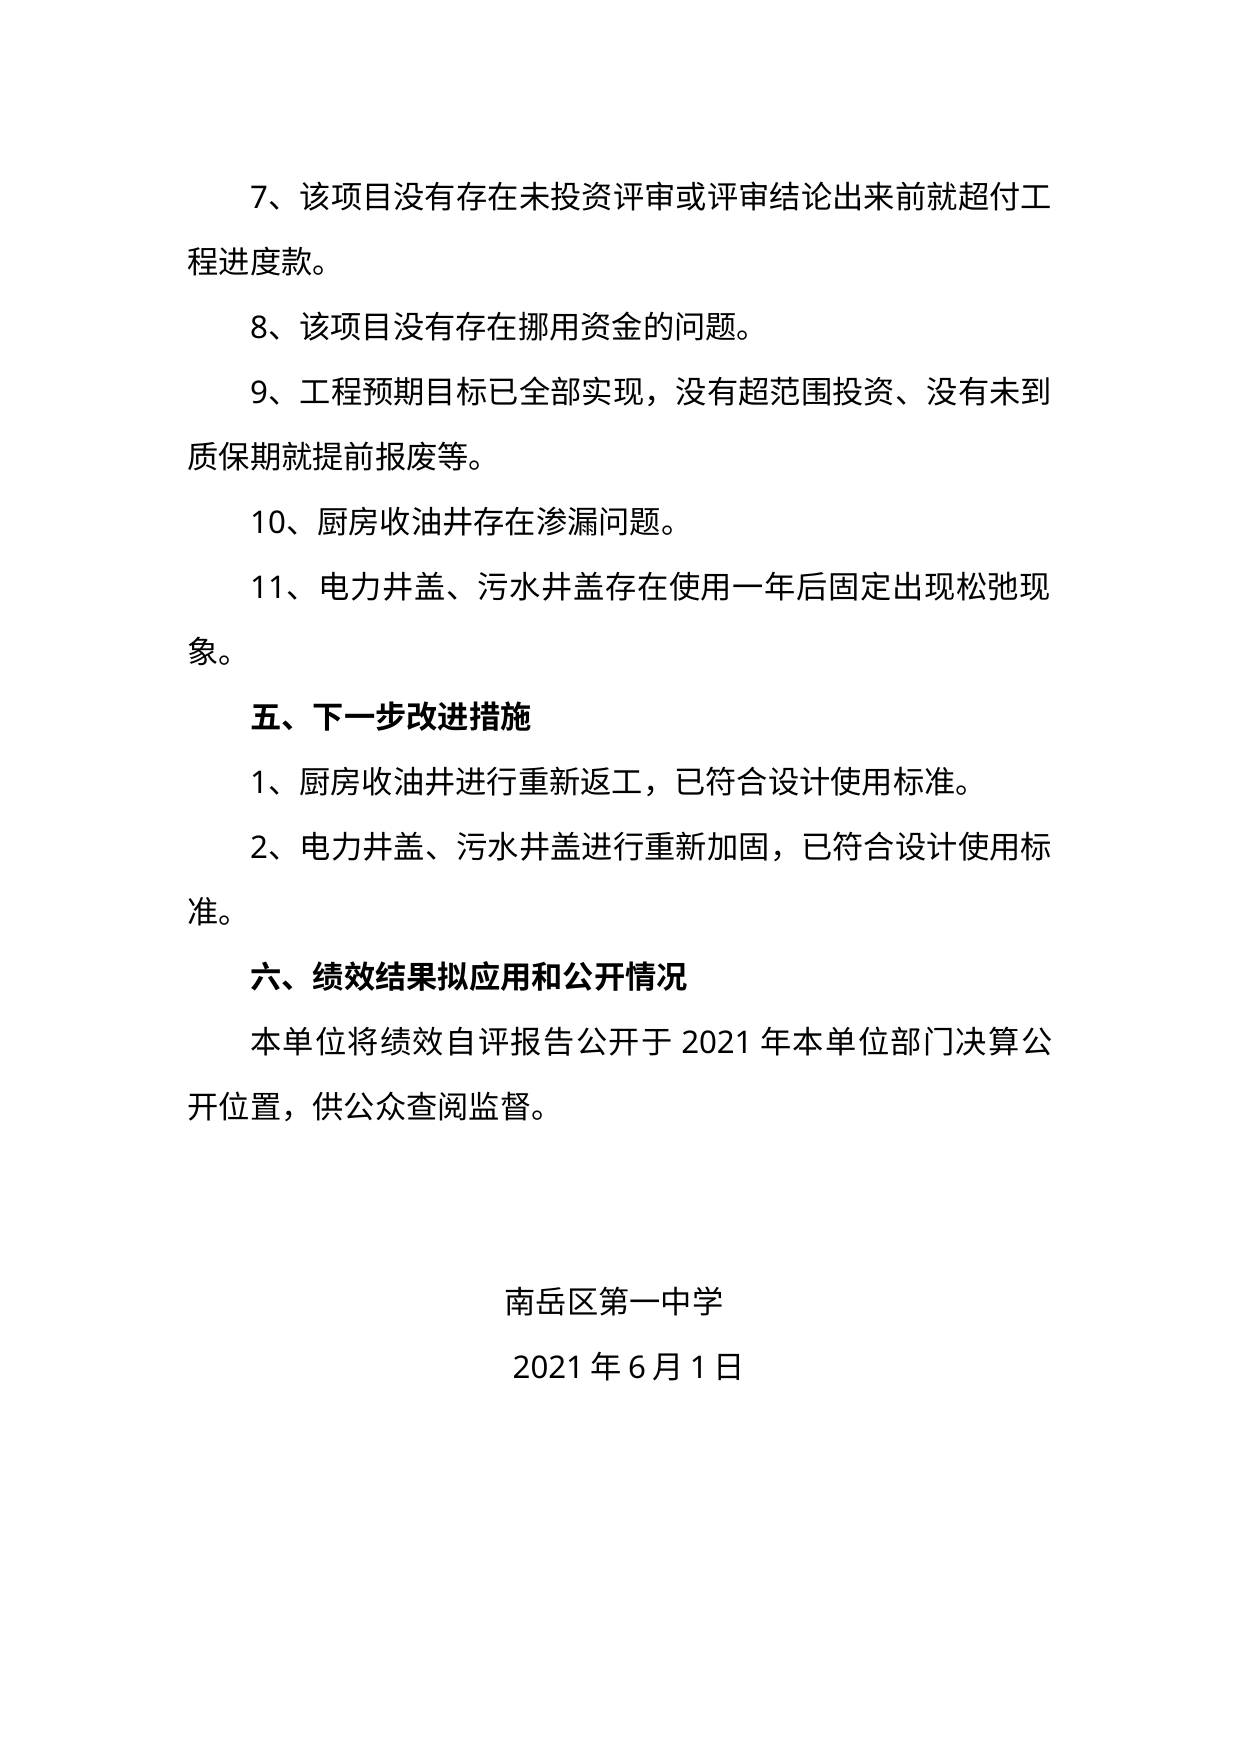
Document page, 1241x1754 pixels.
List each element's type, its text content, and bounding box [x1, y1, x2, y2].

text 7、该项目没有存在未投资评审或评审结论出来前就超付工程进度款。 [187, 162, 1053, 292]
text 五、下一步改进措施 [187, 682, 1053, 747]
list 2021年6月1日 [187, 1332, 1053, 1397]
list 南岳区第一中学 [187, 1267, 1053, 1332]
text 8、该项目没有存在挪用资金的问题。 [187, 292, 1053, 357]
text 10、厨房收油井存在渗漏问题。 [187, 487, 1053, 552]
list 六、绩效结果拟应用和公开情况 [187, 942, 1053, 1007]
text 9、工程预期目标已全部实现，没有超范围投资、没有未到质保期就提前报废等。 [187, 357, 1053, 487]
text 1、厨房收油井进行重新返工，已符合设计使用标准。 [187, 747, 1053, 812]
text 2、电力井盖、污水井盖进行重新加固，已符合设计使用标准。 [187, 812, 1053, 942]
list 本单位将绩效自评报告公开于2021年本单位部门决算公开位置，供公众查阅监督。 [187, 1007, 1053, 1137]
text 11、电力井盖、污水井盖存在使用一年后固定出现松弛现象。 [187, 552, 1053, 682]
